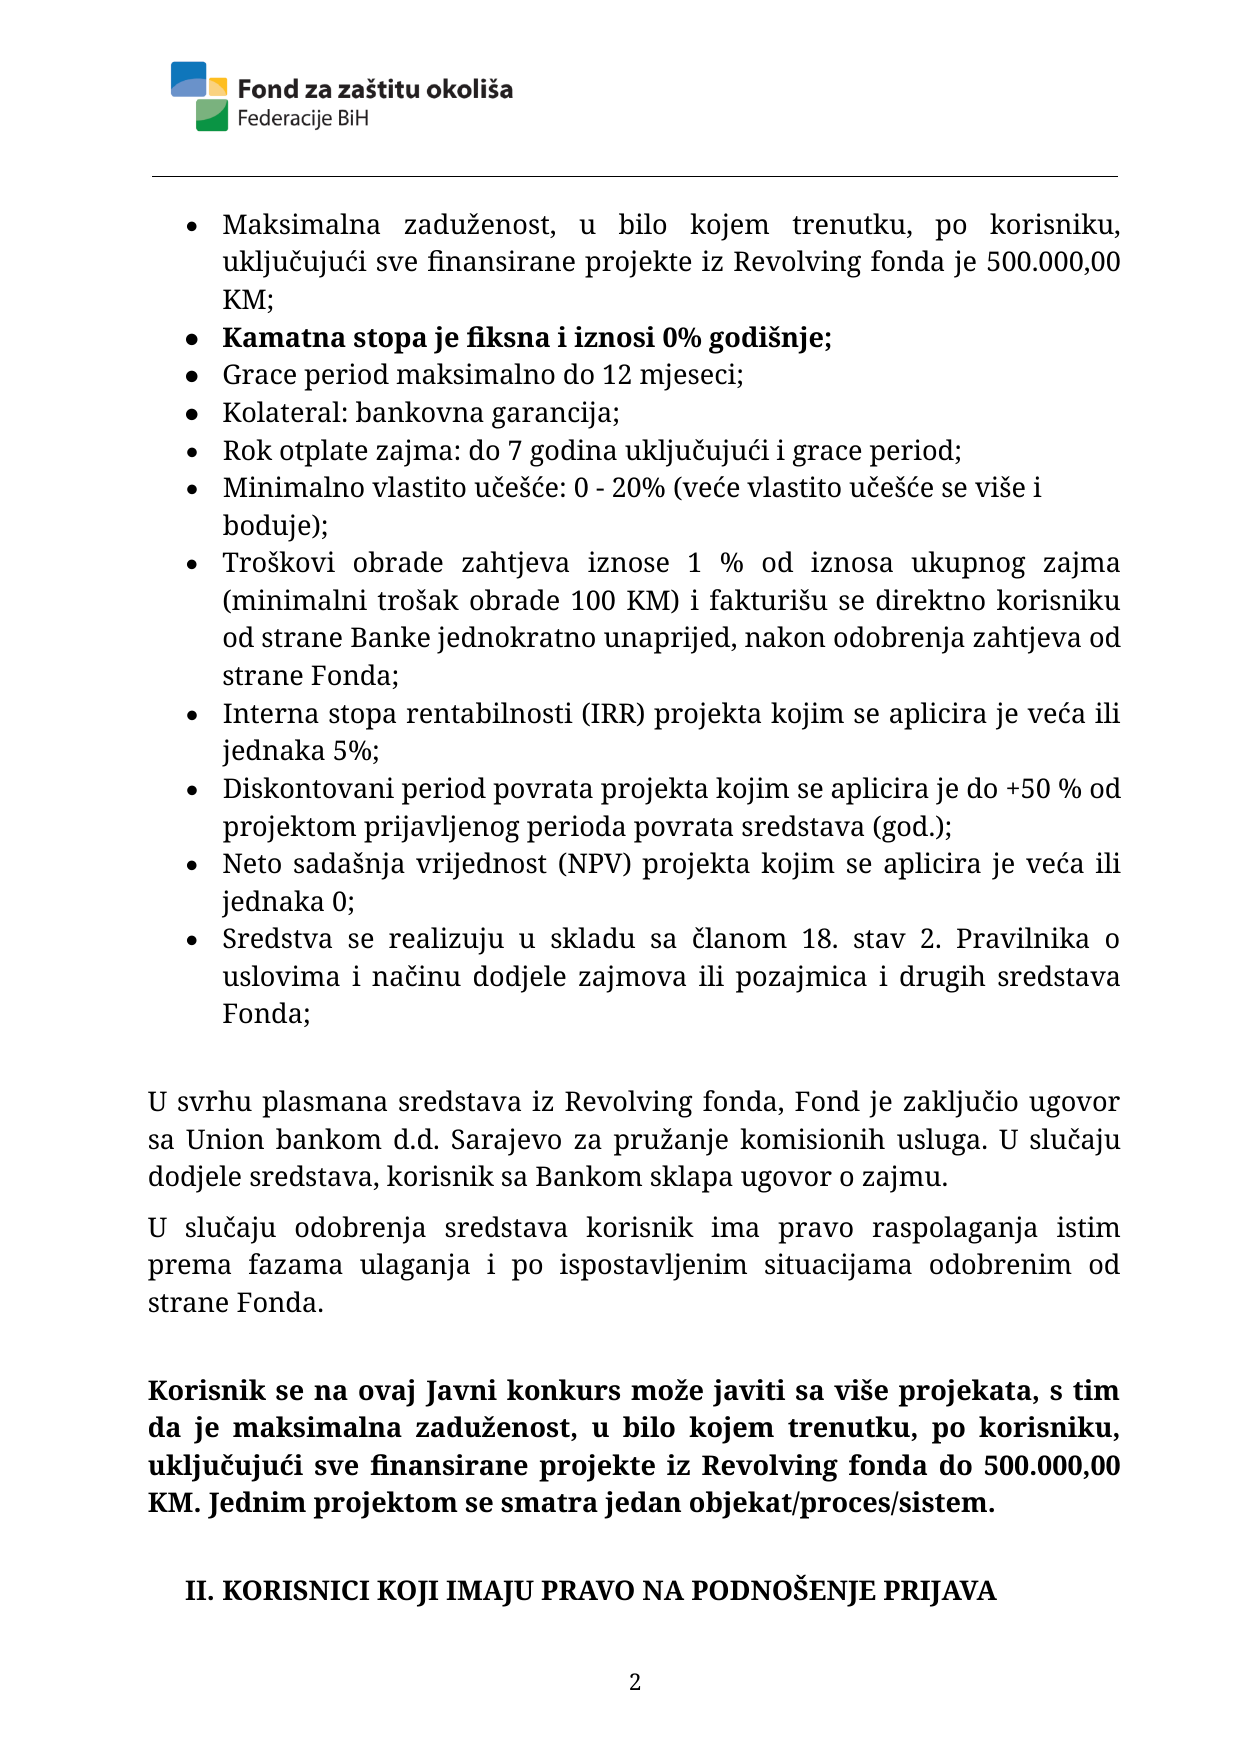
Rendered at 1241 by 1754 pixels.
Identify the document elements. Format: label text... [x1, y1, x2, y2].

list Diskontovani period povrata projekta kojim se aplicira je do +50 % od projektom prijavljenog perioda povrata sredstava (god.); [185, 769, 1122, 844]
list Kamatna stopa je fiksna i iznosi 0% godišnje; [185, 318, 1122, 355]
list Minimalno vlastito učešće: 0 - 20% (veće vlastito učešće se više i boduje); [185, 468, 1122, 543]
text U svrhu plasmana sredstava iz Revolving fonda, Fond je zaključio ugovor sa Union bankom d.d. Sarajevo za pružanje komisionih usluga. U slučaju dodjele sredstava, korisnik sa Bankom sklapa ugovor o zajmu. [148, 1083, 1122, 1195]
list Rok otplate zajma: do 7 godina uključujući i grace period; [185, 431, 1122, 468]
list Neto sadašnja vrijednost (NPV) projekta kojim se aplicira je veća ili jednaka 0; [185, 844, 1122, 919]
list Interna stopa rentabilnosti (IRR) projekta kojim se aplicira je veća ili jednaka 5%; [185, 694, 1122, 769]
text U slučaju odobrenja sredstava korisnik ima pravo raspolaganja istim prema fazama ulaganja i po ispostavljenim situacijama odobrenim od strane Fonda. [148, 1208, 1122, 1320]
list Kolateral: bankovna garancija; [185, 393, 1122, 430]
list KORISNICI KOJI IMAJU PRAVO NA PODNOŠENJE PRIJAVA [185, 1571, 1122, 1608]
text Korisnik se na ovaj Javni konkurs može javiti sa više projekata, s tim da je maksimalna zaduženost, u bilo kojem trenutku, po korisniku, uključujući sve finansirane projekte iz Revolving fonda do 500.000,00 KM. Jednim projektom se smatra jedan objekat/proces/sistem. [148, 1371, 1122, 1521]
list Sredstva se realizuju u skladu sa članom 18. stav 2. Pravilnika o uslovima i načinu dodjele zajmova ili pozajmica i drugih sredstava Fonda; [185, 920, 1122, 1032]
picture [151, 45, 537, 149]
list Troškovi obrade zahtjeva iznose 1 % od iznosa ukupnog zajma (minimalni trošak obrade 100 KM) i fakturišu se direktno korisniku od strane Banke jednokratno unaprijed, nakon odobrenja zahtjeva od strane Fonda; [185, 544, 1122, 693]
list Grace period maksimalno do 12 mjeseci; [185, 356, 1122, 393]
list Maksimalna zaduženost, u bilo kojem trenutku, po korisniku, uključujući sve finansirane projekte iz Revolving fonda je 500.000,00 KM; [185, 205, 1122, 317]
